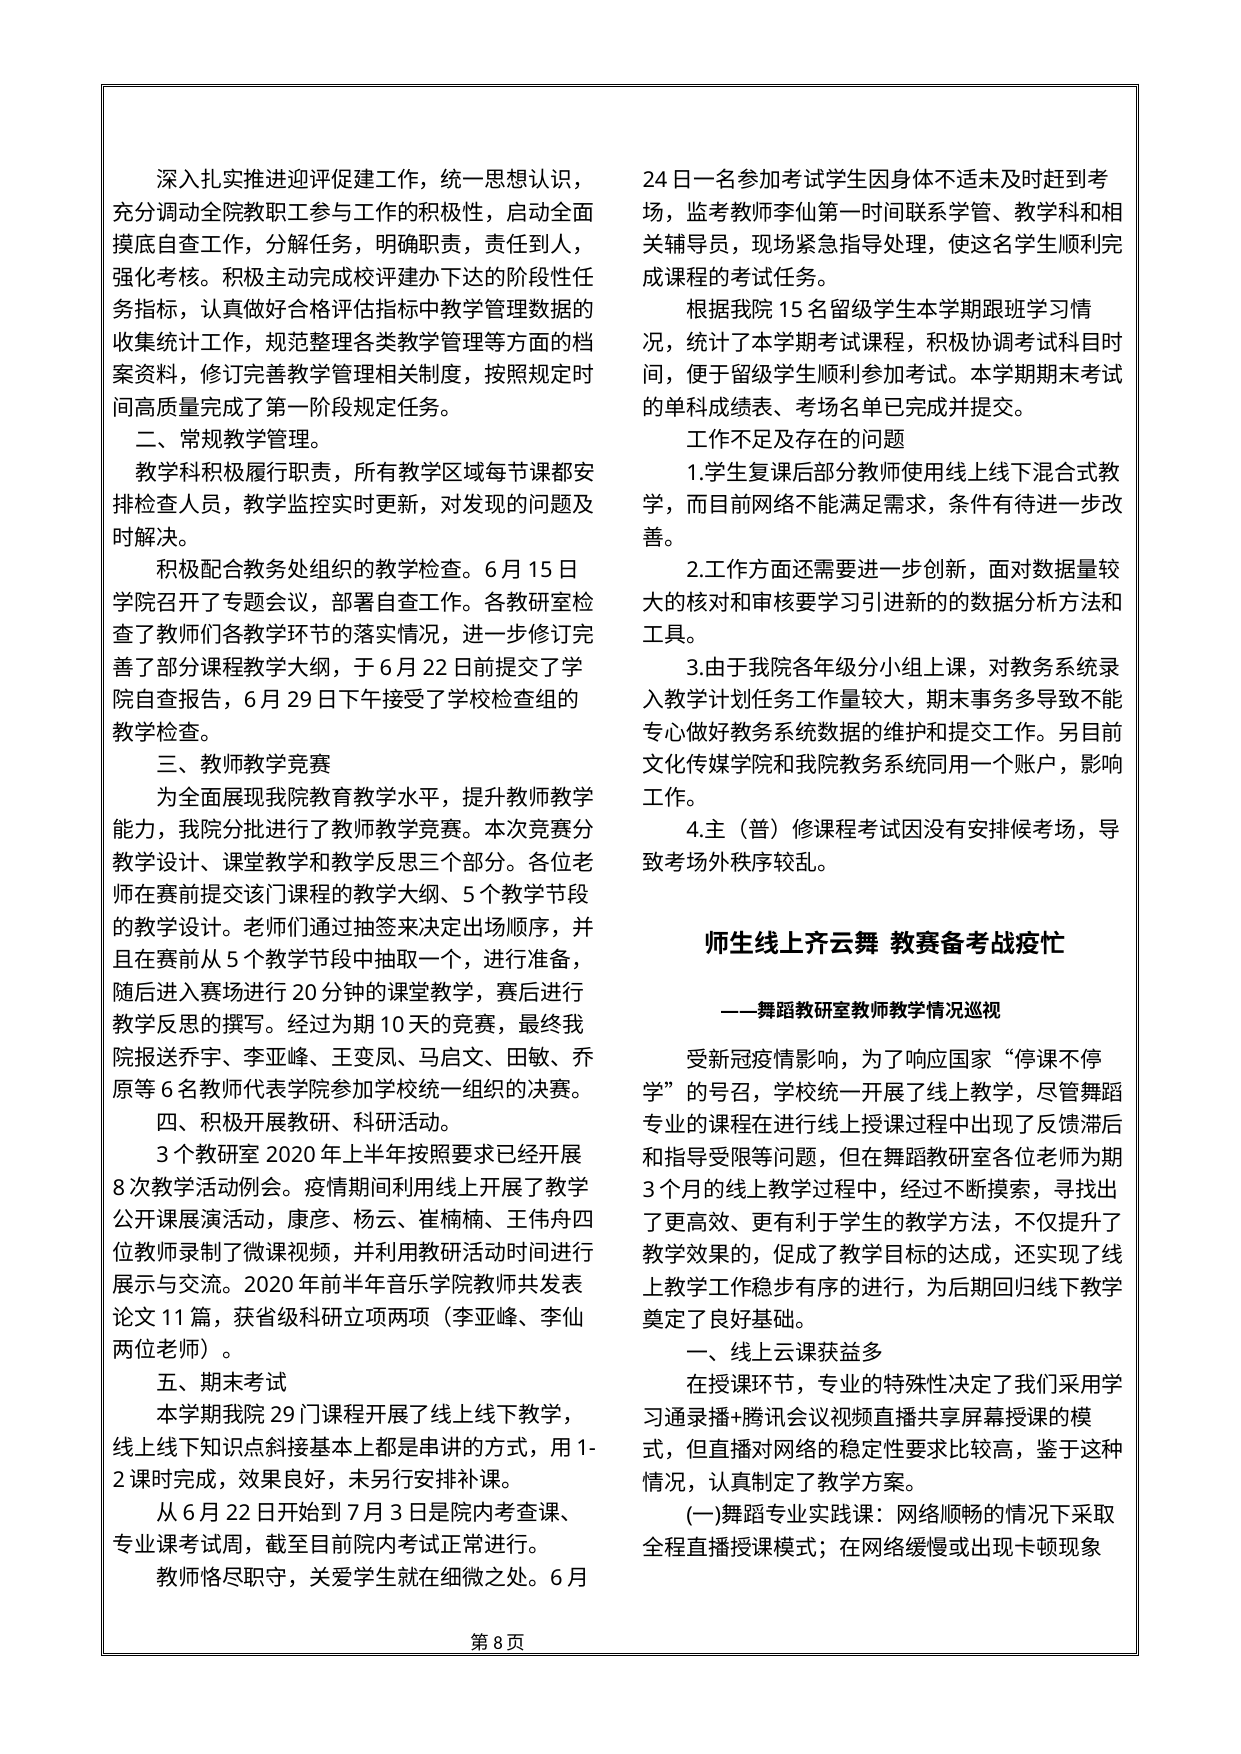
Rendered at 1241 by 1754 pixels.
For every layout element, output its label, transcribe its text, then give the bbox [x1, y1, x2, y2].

text 为全面展现我院教育教学水平，提升教师教学能力，我院分批进行了教师教学竞赛。本次竞赛分教学设计、课堂教学和教学反思三个部分。各位老师在赛前提交该门课程的教学大纲、5个教学节段的教学设计。老师们通过抽签来决定出场顺序，并且在赛前从5个教学节段中抽取一个，进行准备，随后进入赛场进行20分钟的课堂教学，赛后进行教学反思的撰写。经过为期10天的竞赛，最终我院报送乔宇、李亚峰、王变凤、马启文、田敏、乔原等6名教师代表学院参加学校统一组织的决赛。 [112, 779, 598, 1104]
text 3个教研室 2020年上半年按照要求已经开展8次教学活动例会。疫情期间利用线上开展了教学公开课展演活动，康彦、杨云、崔楠楠、王伟舟四位教师录制了微课视频，并利用教研活动时间进行展示与交流。2020年前半年音乐学院教师共发表论文11篇，获省级科研立项两项（李亚峰、李仙两位老师）。 [112, 1137, 598, 1364]
text 教师恪尽职守，关爱学生就在细微之处。6月24日一名参加考试学生因身体不适未及时赶到考场，监考教师李仙第一时间联系学管、教学科和相关辅导员，现场紧急指导处理，使这名学生顺利完成课程的考试任务。 [112, 1559, 598, 1592]
text 根据我院15名留级学生本学期跟班学习情况，统计了本学期考试课程，积极协调考试科目时间，便于留级学生顺利参加考试。本学期期末考试的单科成绩表、考场名单已完成并提交。 [642, 292, 1128, 422]
text 四、积极开展教研、科研活动。 [112, 1104, 598, 1137]
text 受新冠疫情影响，为了响应国家“停课不停学”的号召，学校统一开展了线上教学，尽管舞蹈专业的课程在进行线上授课过程中出现了反馈滞后和指导受限等问题，但在舞蹈教研室各位老师为期3个月的线上教学过程中，经过不断摸索，寻找出了更高效、更有利于学生的教学方法，不仅提升了教学效果的，促成了教学目标的达成，还实现了线上教学工作稳步有序的进行，为后期回归线下教学奠定了良好基础。 [642, 1042, 1128, 1334]
text 3.由于我院各年级分小组上课，对教务系统录入教学计划任务工作量较大，期末事务多导致不能专心做好教务系统数据的维护和提交工作。另目前文化传媒学院和我院教务系统同用一个账户，影响工作。 [642, 649, 1128, 812]
text 教师恪尽职守，关爱学生就在细微之处。6月24日一名参加考试学生因身体不适未及时赶到考场，监考教师李仙第一时间联系学管、教学科和相关辅导员，现场紧急指导处理，使这名学生顺利完成课程的考试任务。 [642, 162, 1128, 292]
text ——舞蹈教研室教师教学情况巡视 [642, 993, 1128, 1025]
text 三、教师教学竞赛 [112, 747, 598, 779]
text 1.学生复课后部分教师使用线上线下混合式教学，而目前网络不能满足需求，条件有待进一步改善。 [642, 454, 1128, 552]
text 一、线上云课获益多 [642, 1334, 1128, 1367]
text 积极配合教务处组织的教学检查。6月15日学院召开了专题会议，部署自查工作。各教研室检查了教师们各教学环节的落实情况，进一步修订完善了部分课程教学大纲，于6月22日前提交了学院自查报告，6月29日下午接受了学校检查组的教学检查。 [112, 552, 598, 747]
text 深入扎实推进迎评促建工作，统一思想认识，充分调动全院教职工参与工作的积极性，启动全面摸底自查工作，分解任务，明确职责，责任到人，强化考核。积极主动完成校评建办下达的阶段性任务指标，认真做好合格评估指标中教学管理数据的收集统计工作，规范整理各类教学管理等方面的档案资料，修订完善教学管理相关制度，按照规定时间高质量完成了第一阶段规定任务。 二、常规教学管理。 教学科积极履行职责，所有教学区域每节课都安排检查人员，教学监控实时更新，对发现的问题及时解决。 [112, 162, 598, 552]
text 2.工作方面还需要进一步创新，面对数据量较大的核对和审核要学习引进新的的数据分析方法和工具。 [642, 552, 1128, 649]
text 师生线上齐云舞 教赛备考战疫忙 [642, 909, 1128, 974]
text 本学期我院29门课程开展了线上线下教学，线上线下知识点斜接基本上都是串讲的方式，用1-2课时完成，效果良好，未另行安排补课。 [112, 1397, 598, 1494]
text 工作不足及存在的问题 [642, 422, 1128, 454]
text 从6月22日开始到7月3日是院内考查课、专业课考试周，截至目前院内考试正常进行。 [112, 1494, 598, 1559]
text 五、期末考试 [112, 1364, 598, 1397]
text 在授课环节，专业的特殊性决定了我们采用学习通录播+腾讯会议视频直播共享屏幕授课的模式，但直播对网络的稳定性要求比较高，鉴于这种情况，认真制定了教学方案。 [642, 1367, 1128, 1497]
text 4.主（普）修课程考试因没有安排候考场，导致考场外秩序较乱。 [642, 812, 1128, 877]
